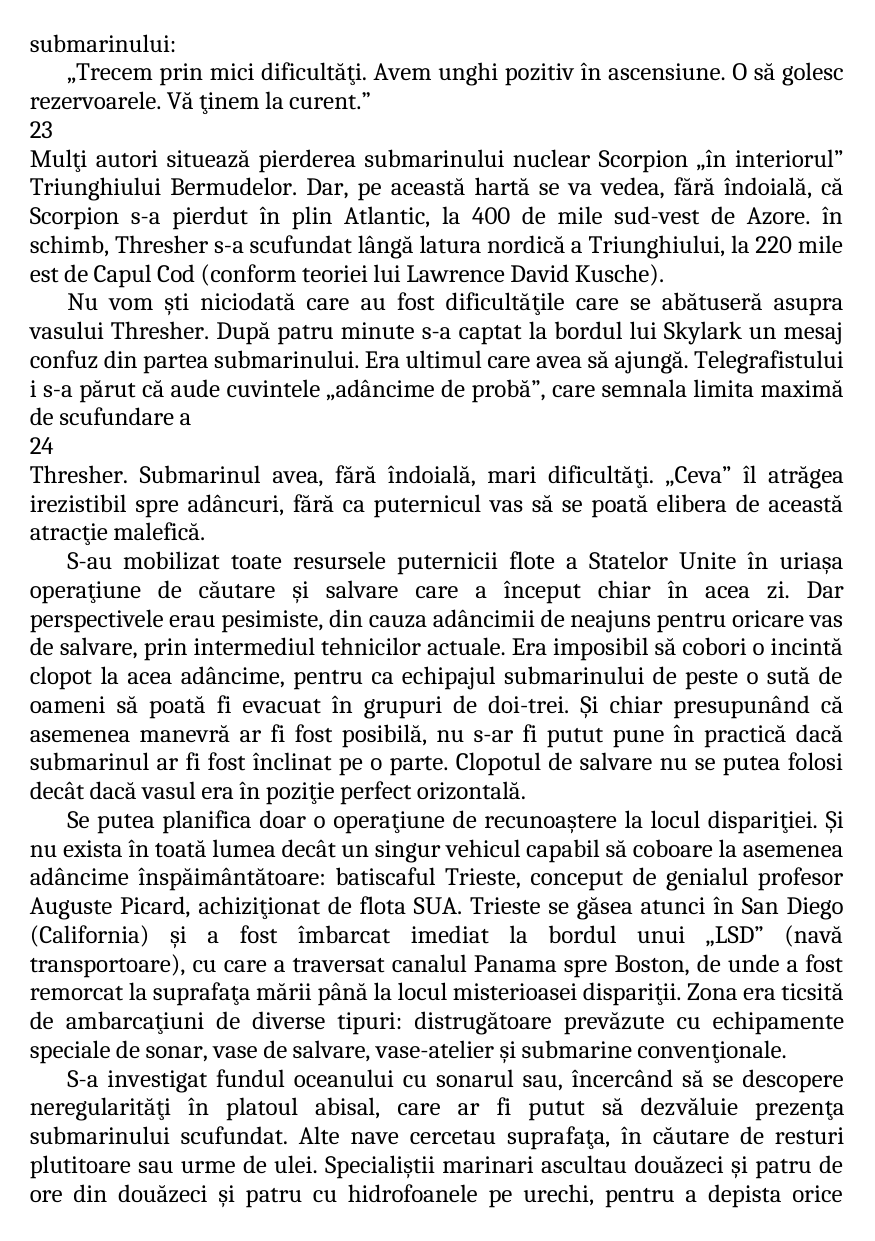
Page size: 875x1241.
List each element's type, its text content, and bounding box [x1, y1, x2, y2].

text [29, 29, 844, 58]
text „Trecem prin mici dificultăţi. Avem unghi pozitiv în ascensiune. O să golesc rezervoarele. Vă ţinem la curent.” [29, 58, 844, 116]
text 23 [29, 116, 844, 144]
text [29, 1064, 844, 1208]
text S-au mobilizat toate resursele puternicii flote a Statelor Unite în uriaşa operaţiune de căutare şi salvare care a început chiar în acea zi. Dar perspectivele erau pesimiste, din cauza adâncimii de neajuns pentru oricare vas de salvare, prin intermediul tehnicilor actuale. Era imposibil să cobori o incintă clopot la acea adâncime, pentru ca echipajul submarinului de peste o sută de oameni să poată fi evacuat în grupuri de doi-trei. Şi chiar presupunând că asemenea manevră ar fi fost posibilă, nu s-ar fi putut pune în practică dacă submarinul ar fi fost înclinat pe o parte. Clopotul de salvare nu se putea folosi decât dacă vasul era în poziţie perfect orizontală. [29, 547, 844, 806]
text Mulţi autori situează pierderea submarinului nuclear Scorpion „în interiorul” Triunghiului Bermudelor. Dar, pe această hartă se va vedea, fără îndoială, că Scorpion s-a pierdut în plin Atlantic, la 400 de mile sud-vest de Azore. în schimb, Thresher s-a scufundat lângă latura nordică a Triunghiului, la 220 mile est de Capul Cod (conform teoriei lui Lawrence David Kusche). [29, 144, 844, 288]
text Nu vom şti niciodată care au fost dificultăţile care se abătuseră asupra vasului Thresher. După patru minute s-a captat la bordul lui Skylark un mesaj confuz din partea submarinului. Era ultimul care avea să ajungă. Telegrafistului i s-a părut că aude cuvintele „adâncime de probă”, care semnala limita maximă de scufundare a [29, 288, 844, 432]
text Thresher. Submarinul avea, fără îndoială, mari dificultăţi. „Ceva” îl atrăgea irezistibil spre adâncuri, fără ca puternicul vas să se poată elibera de această atracţie malefică. [29, 461, 844, 547]
text 24 [29, 432, 844, 461]
text Se putea planifica doar o operaţiune de recunoaştere la locul dispariţiei. Şi nu exista în toată lumea decât un singur vehicul capabil să coboare la asemenea adâncime înspăimântătoare: batiscaful Trieste, conceput de genialul profesor Auguste Picard, achiziţionat de flota SUA. Trieste se găsea atunci în San Diego (California) şi a fost îmbarcat imediat la bordul unui „LSD” (navă transportoare), cu care a traversat canalul Panama spre Boston, de unde a fost remorcat la suprafaţa mării până la locul misterioasei dispariţii. Zona era ticsită de ambarcaţiuni de diverse tipuri: distrugătoare prevăzute cu echipamente speciale de sonar, vase de salvare, vase-atelier şi submarine convenţionale. [29, 806, 844, 1064]
